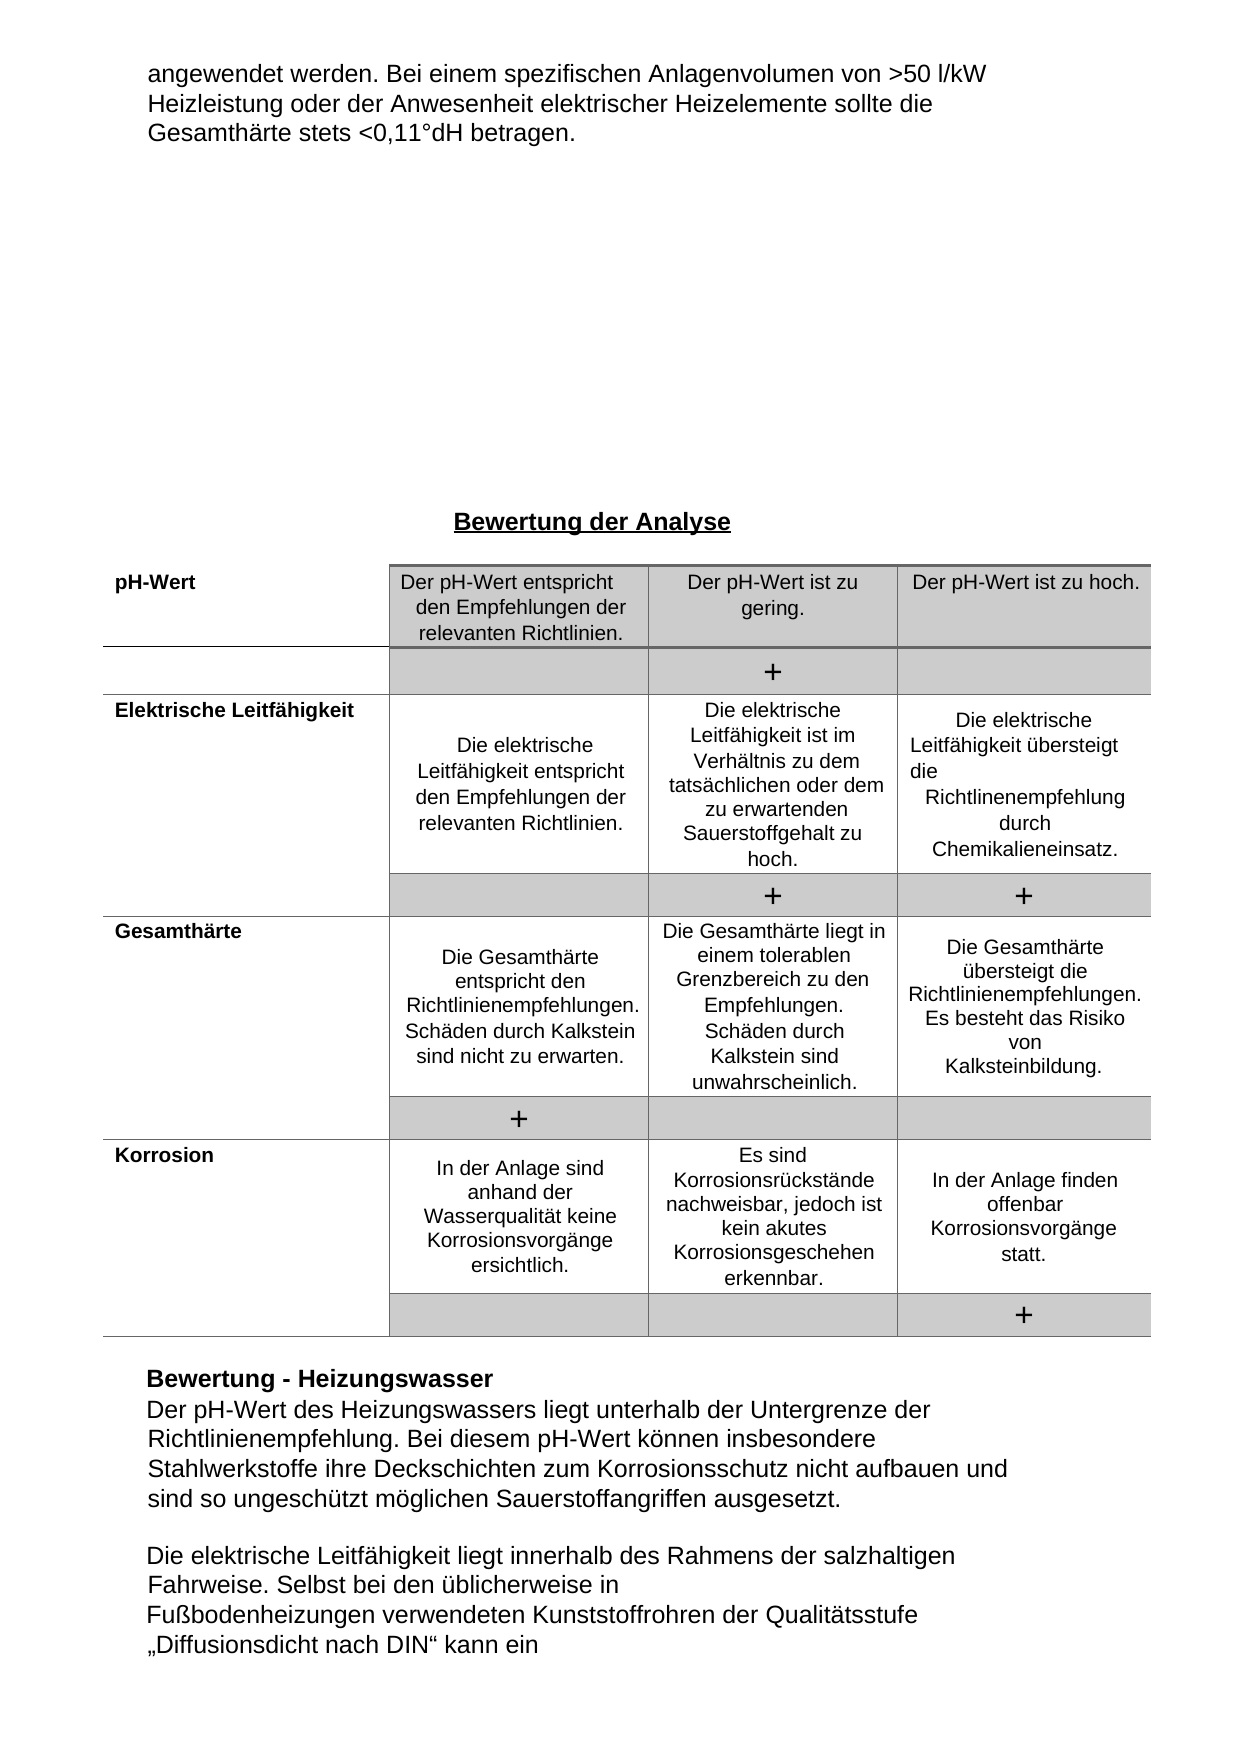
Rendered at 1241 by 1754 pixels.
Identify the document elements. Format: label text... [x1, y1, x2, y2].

table_cell Die elektrische Leitfähigkeit entspricht den Empfehlungen der relevanten Richtlinien. [390, 695, 648, 873]
text Bewertung der Analyse [148, 506, 1092, 535]
text Fußbodenheizungen verwendeten Kunststoffrohren der Qualitätsstufe „Diffusionsdicht nach DIN“ kann ein [146, 1601, 1023, 1659]
table_cell [898, 1097, 1151, 1139]
table_cell Die elektrische Leitfähigkeit übersteigt die Richtlinenempfehlung durch Chemikalieneinsatz. [898, 695, 1151, 873]
text Die elektrische Leitfähigkeit liegt innerhalb des Rahmens der salzhaltigen Fahrweise. Selbst bei den üblicherweise in [146, 1541, 1023, 1599]
table_cell [390, 649, 648, 694]
table_cell [898, 649, 1151, 694]
table_header Der pH-Wert ist zu hoch. [898, 567, 1151, 646]
table_header Der pH-Wert entspricht den Empfehlungen der relevanten Richtlinien. [390, 567, 648, 646]
table_cell Es sind Korrosionsrückstände nachweisbar, jedoch ist kein akutes Korrosionsgeschehen erkennbar. [649, 1140, 897, 1292]
table_cell + [390, 1097, 648, 1139]
table_cell In der Anlage sind anhand der Wasserqualität keine Korrosionsvorgänge ersichtlich. [390, 1140, 648, 1292]
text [146, 59, 1051, 147]
table_cell + [649, 649, 897, 694]
table_cell In der Anlage finden offenbar Korrosionsvorgänge statt. [898, 1140, 1151, 1292]
table_cell Die Gesamthärte entspricht den Richtlinienempfehlungen. Schäden durch Kalkstein sind nicht zu erwarten. [390, 917, 648, 1096]
table_header Der pH-Wert ist zu gering. [649, 567, 897, 646]
table_header pH-Wert [103, 564, 389, 646]
table_cell [649, 1097, 897, 1139]
table_cell Korrosion [103, 1140, 389, 1336]
table_cell + [649, 874, 897, 916]
table_cell Die Gesamthärte liegt in einem tolerablen Grenzbereich zu den Empfehlungen. Schäden durch Kalkstein sind unwahrscheinlich. [649, 917, 897, 1096]
table_cell Elektrische Leitfähigkeit [103, 695, 389, 916]
subtitle Bewertung - Heizungswasser [146, 1364, 1092, 1392]
table_cell Die Gesamthärte übersteigt die Richtlinienempfehlungen. Es besteht das Risiko von Kalksteinbildung. [898, 917, 1151, 1096]
table_cell + [898, 874, 1151, 916]
table_cell + [898, 1294, 1151, 1336]
table_cell [390, 1294, 648, 1336]
table_cell [103, 647, 389, 694]
text Der pH-Wert des Heizungswassers liegt unterhalb der Untergrenze der Richtlinienempfehlung. Bei diesem pH-Wert können insbesondere Stahlwerkstoffe ihre Deckschichten zum Korrosionsschutz nicht aufbauen und sind so ungeschützt möglichen Sauerstoffangriffen ausgesetzt. [146, 1395, 1023, 1512]
table_cell [649, 1294, 897, 1336]
table_cell Die elektrische Leitfähigkeit ist im Verhältnis zu dem tatsächlichen oder dem zu erwartenden Sauerstoffgehalt zu hoch. [649, 695, 897, 873]
table_cell [390, 874, 648, 916]
table_cell Gesamthärte [103, 917, 389, 1139]
